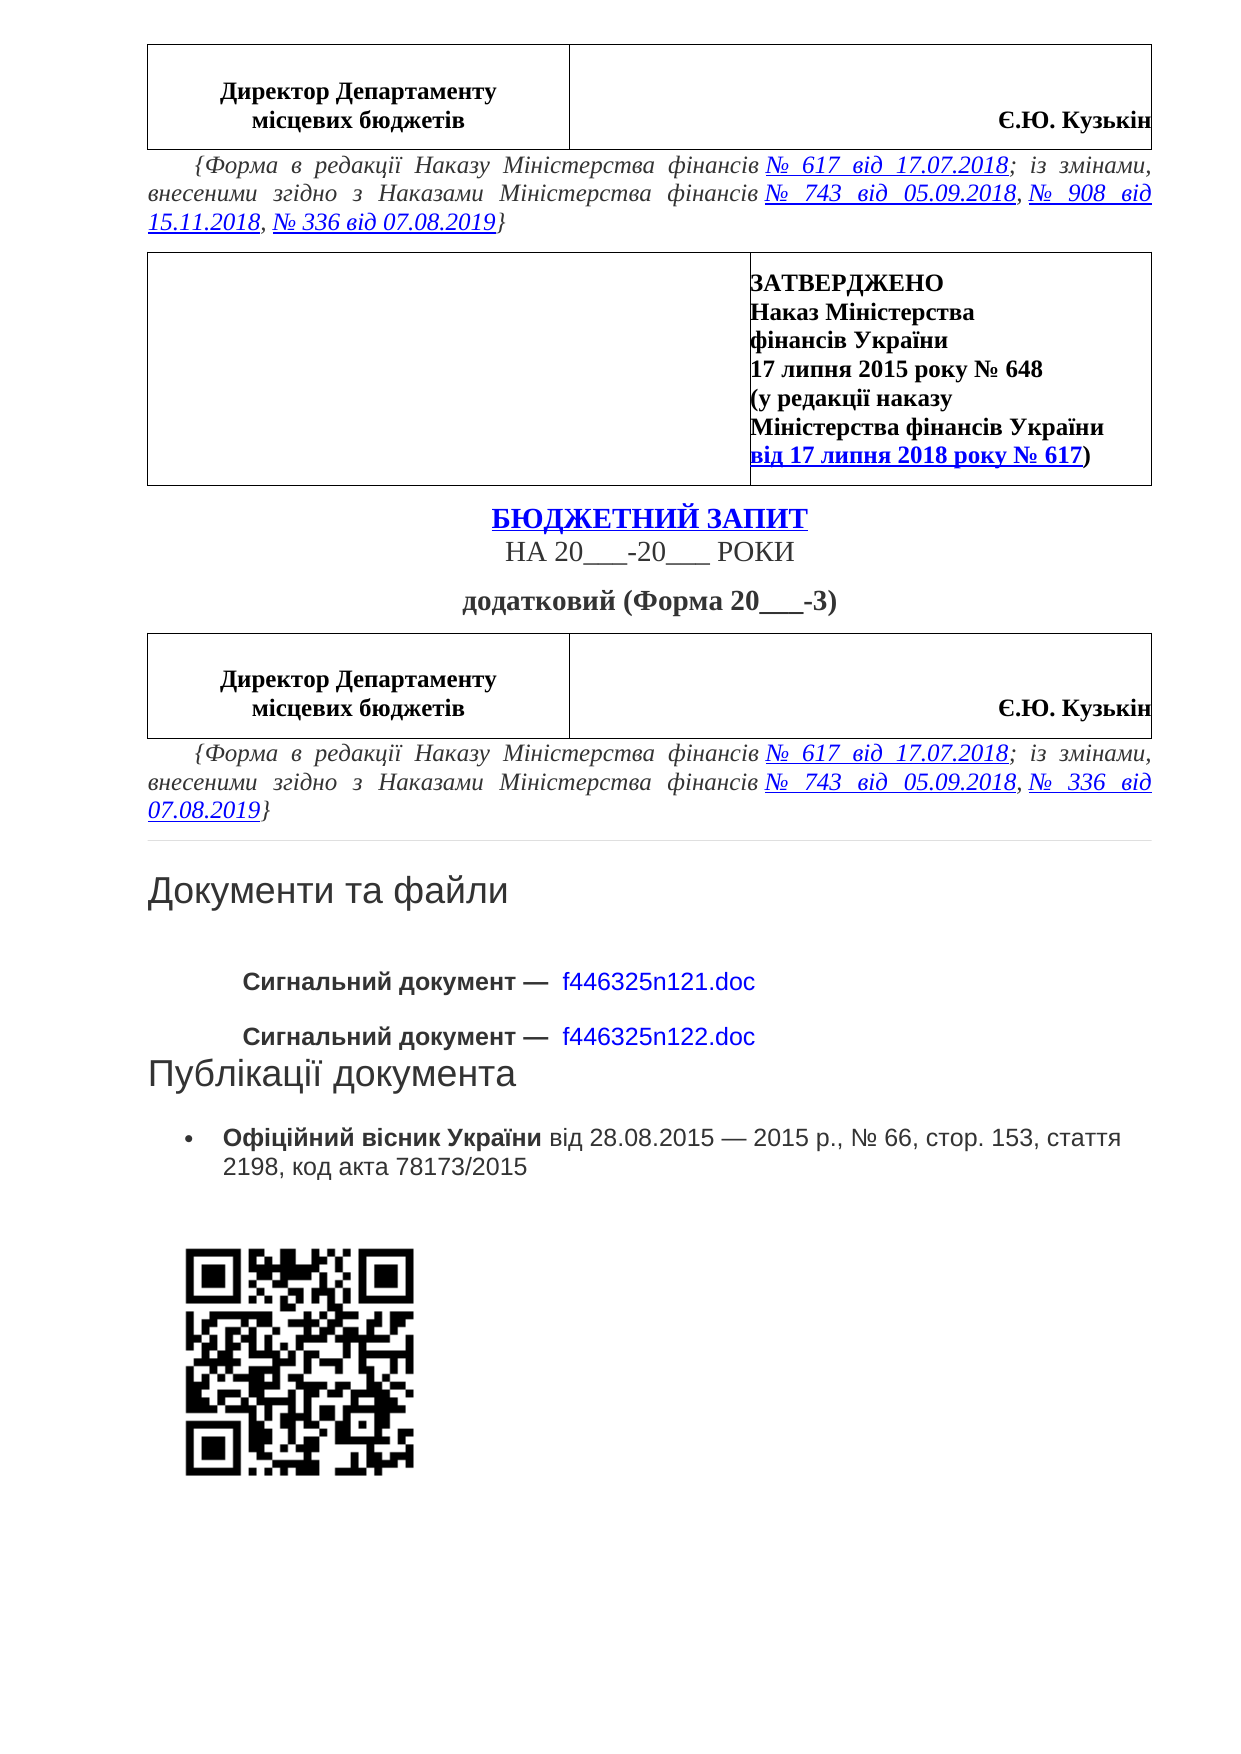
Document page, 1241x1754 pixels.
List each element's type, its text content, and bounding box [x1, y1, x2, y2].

list Офіційний вісник України від 28.08.2015 — 2015 р., № 66, стор. 153, стаття 2198, код акта 78173/2015 [185, 1123, 1152, 1181]
text Публікації документа [148, 1051, 1152, 1094]
text Документи та файли [148, 868, 1152, 911]
table_header Є.Ю. Кузькін [570, 634, 1151, 738]
table_header [148, 253, 750, 485]
text Сигнальний документ — f446325n121.doc [148, 940, 1152, 996]
text БЮДЖЕТНИЙ ЗАПИТ НА 20___-20___ РОКИ [194, 501, 1105, 568]
table_header Директор Департаменту місцевих бюджетів [148, 45, 569, 149]
text Сигнальний документ — f446325n122.doc [148, 996, 1152, 1051]
picture [147, 1210, 453, 1515]
table_header Є.Ю. Кузькін [570, 45, 1151, 149]
text додатковий (Форма 20___-3) [194, 583, 1105, 617]
table_header Директор Департаменту місцевих бюджетів [148, 634, 569, 738]
text {Форма в редакції Наказу Міністерства фінансів № 617 від 17.07.2018; із змінами, внесеними згідно з Наказами Міністерства фінансів № 743 від 05.09.2018, № 336 від 07.08.2019} [148, 739, 1152, 824]
text {Форма в редакції Наказу Міністерства фінансів № 617 від 17.07.2018; із змінами, внесеними згідно з Наказами Міністерства фінансів № 743 від 05.09.2018, № 908 від 15.11.2018, № 336 від 07.08.2019} [148, 150, 1152, 236]
